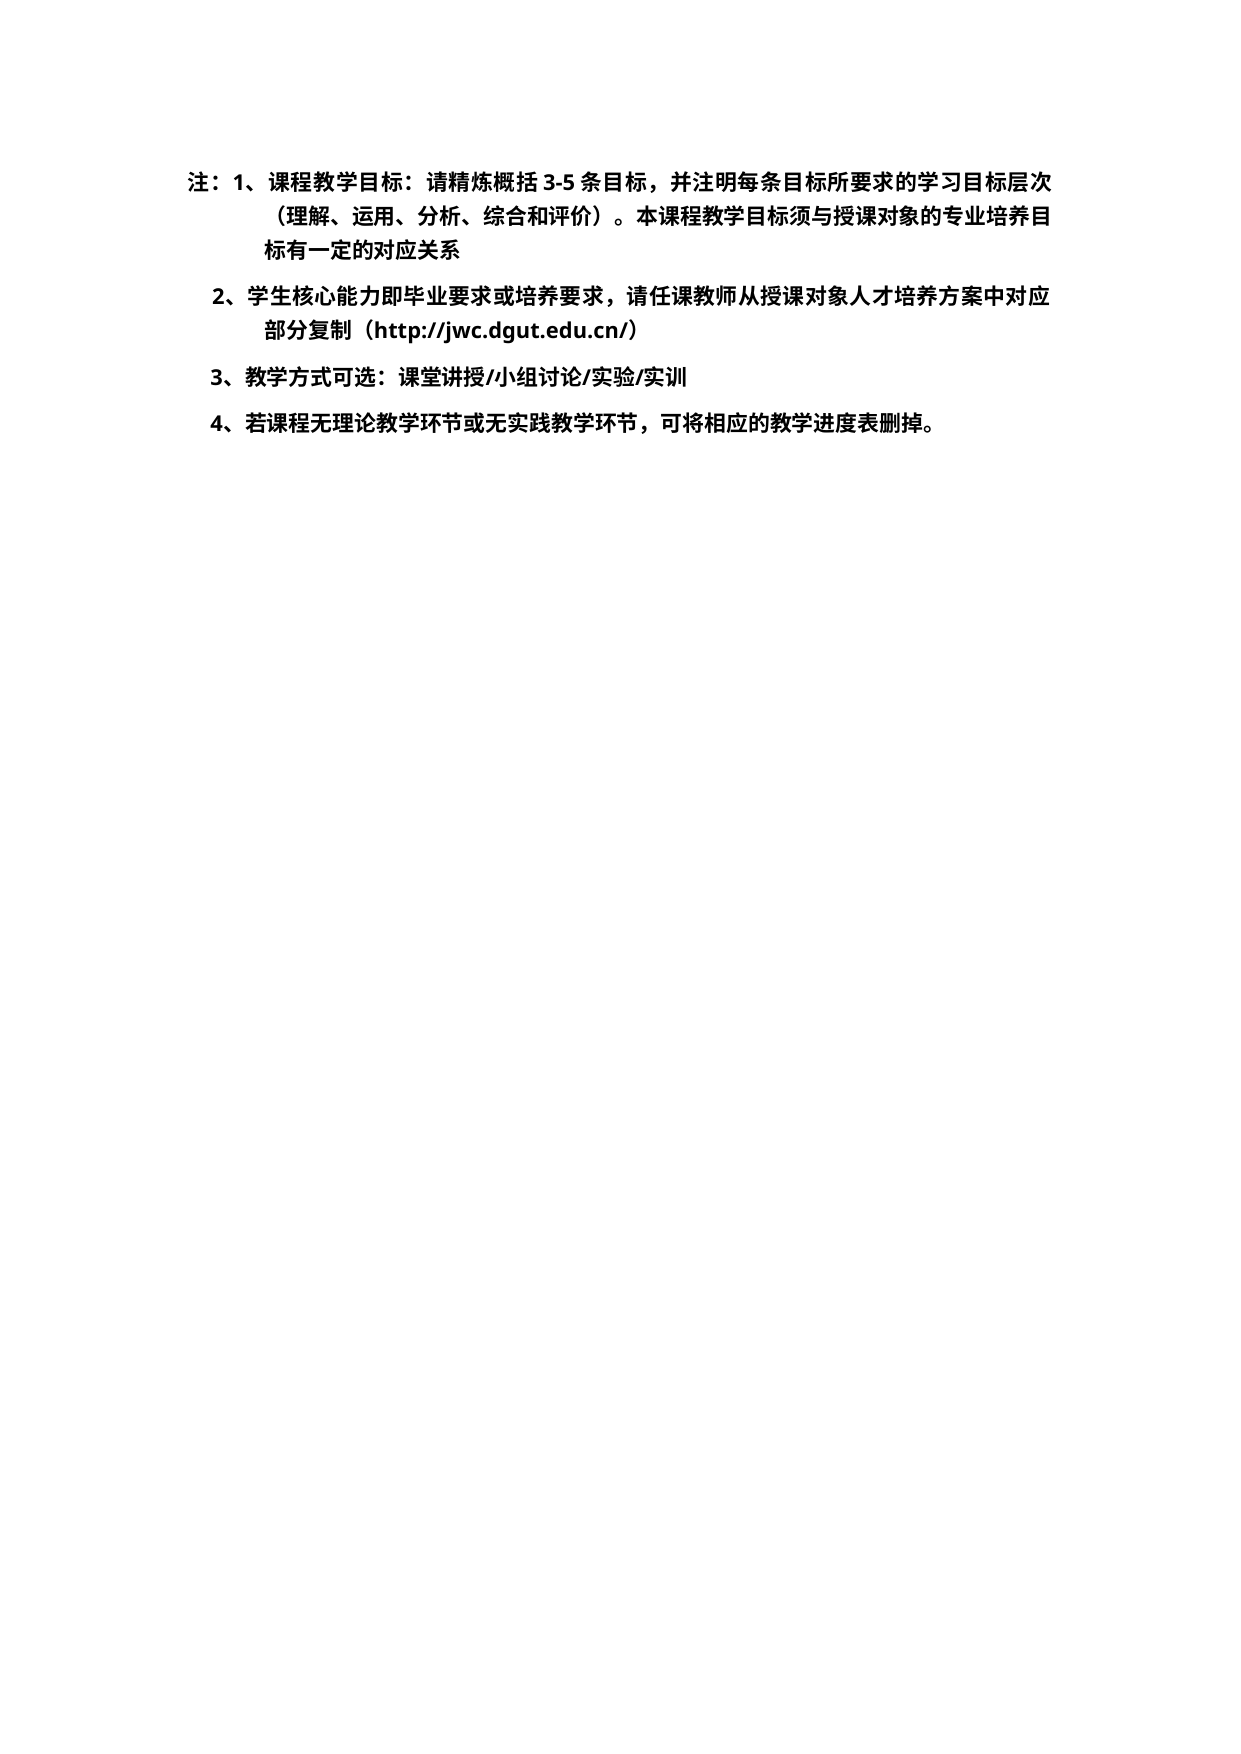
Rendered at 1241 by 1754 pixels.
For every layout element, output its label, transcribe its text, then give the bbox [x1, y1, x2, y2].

text 4、若课程无理论教学环节或无实践教学环节，可将相应的教学进度表删掉。 [187, 405, 1053, 439]
text 注：1、课程教学目标：请精炼概括3-5条目标，并注明每条目标所要求的学习目标层次（理解、运用、分析、综合和评价）。本课程教学目标须与授课对象的专业培养目标有一定的对应关系 [187, 164, 1053, 266]
text 2、学生核心能力即毕业要求或培养要求，请任课教师从授课对象人才培养方案中对应部分复制（http://jwc.dgut.edu.cn/） [187, 278, 1053, 346]
text 3、教学方式可选：课堂讲授/小组讨论/实验/实训 [187, 359, 1053, 393]
